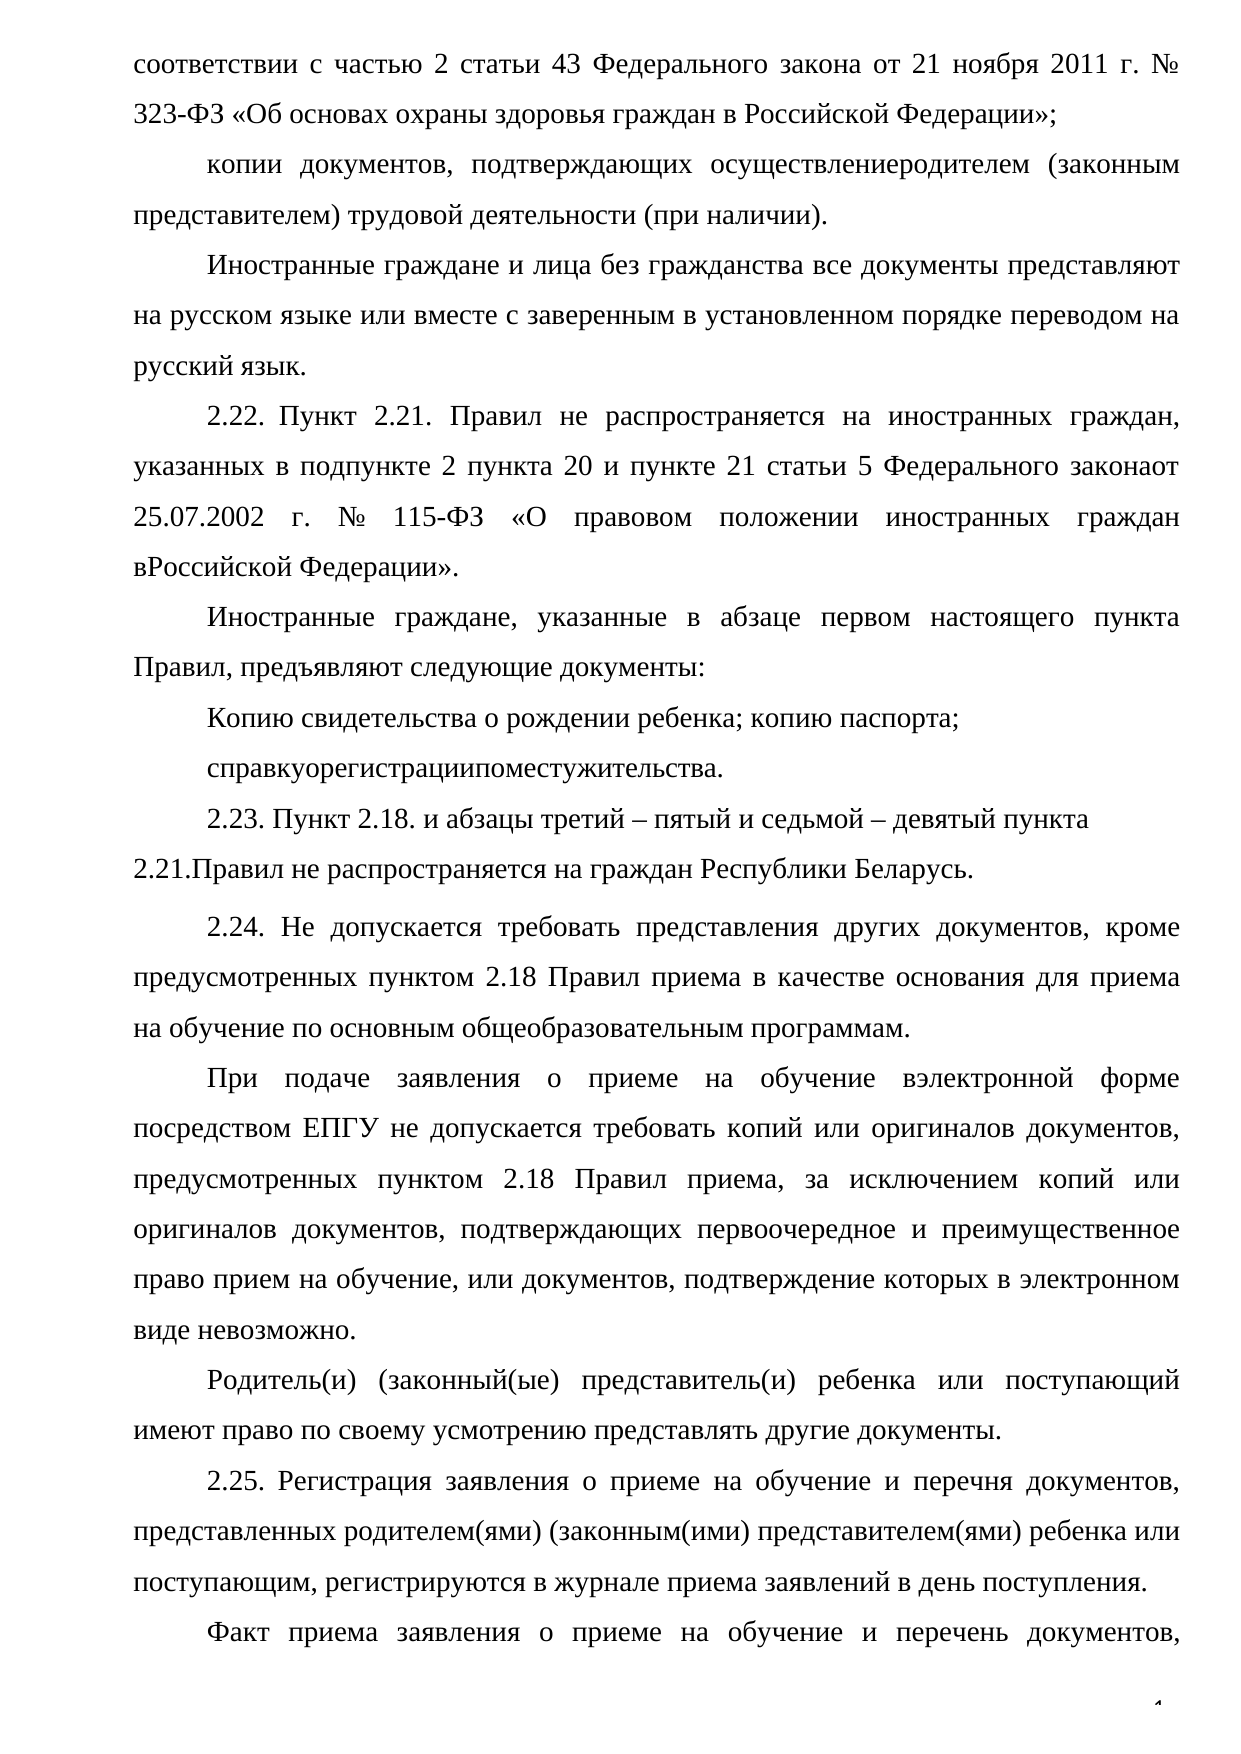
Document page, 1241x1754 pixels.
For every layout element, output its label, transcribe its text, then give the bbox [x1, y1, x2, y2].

text копии документов, подтверждающих осуществлениеродителем (законным представителем) трудовой деятельности (при наличии). [133, 146, 1181, 230]
text Иностранные граждане и лица без гражданства все документы представляют на русском языке или вместе с заверенным в установленном порядке переводом на русский язык. [133, 247, 1181, 381]
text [133, 1614, 1181, 1647]
text Иностранные граждане, указанные в абзаце первом настоящего пункта Правил, предъявляют следующие документы: [133, 599, 1181, 683]
list Пункт 2.18. и абзацы третий – пятый и седьмой – девятый пункта 2.21.Правил не распространяется на граждан Республики Беларусь. [133, 801, 1181, 885]
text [133, 46, 1181, 130]
list Не допускается требовать представления других документов, кроме предусмотренных пунктом 2.18 Правил приема в качестве основания для приема на обучение по основным общеобразовательным программам. [133, 909, 1181, 1043]
list Пункт 2.21. Правил не распространяется на иностранных граждан, указанных в подпункте 2 пункта 20 и пункте 21 статьи 5 Федерального законаот 25.07.2002 г. № 115-ФЗ «О правовом положении иностранных граждан вРоссийской Федерации». [133, 398, 1181, 582]
text справкуорегистрациипоместужительства. [133, 751, 1181, 784]
list Регистрация заявления о приеме на обучение и перечня документов, представленных родителем(ями) (законным(ими) представителем(ями) ребенка или поступающим, регистрируются в журнале приема заявлений в день поступления. [133, 1463, 1181, 1597]
text При подаче заявления о приеме на обучение вэлектронной форме посредством ЕПГУ не допускается требовать копий или оригиналов документов, предусмотренных пунктом 2.18 Правил приема, за исключением копий или оригиналов документов, подтверждающих первоочередное и преимущественное право прием на обучение, или документов, подтверждение которых в электронном виде невозможно. [133, 1060, 1181, 1345]
text Копию свидетельства о рождении ребенка; копию паспорта; [133, 700, 1181, 733]
text Родитель(и) (законный(ые) представитель(и) ребенка или поступающий имеют право по своему усмотрению представлять другие документы. [133, 1362, 1181, 1446]
